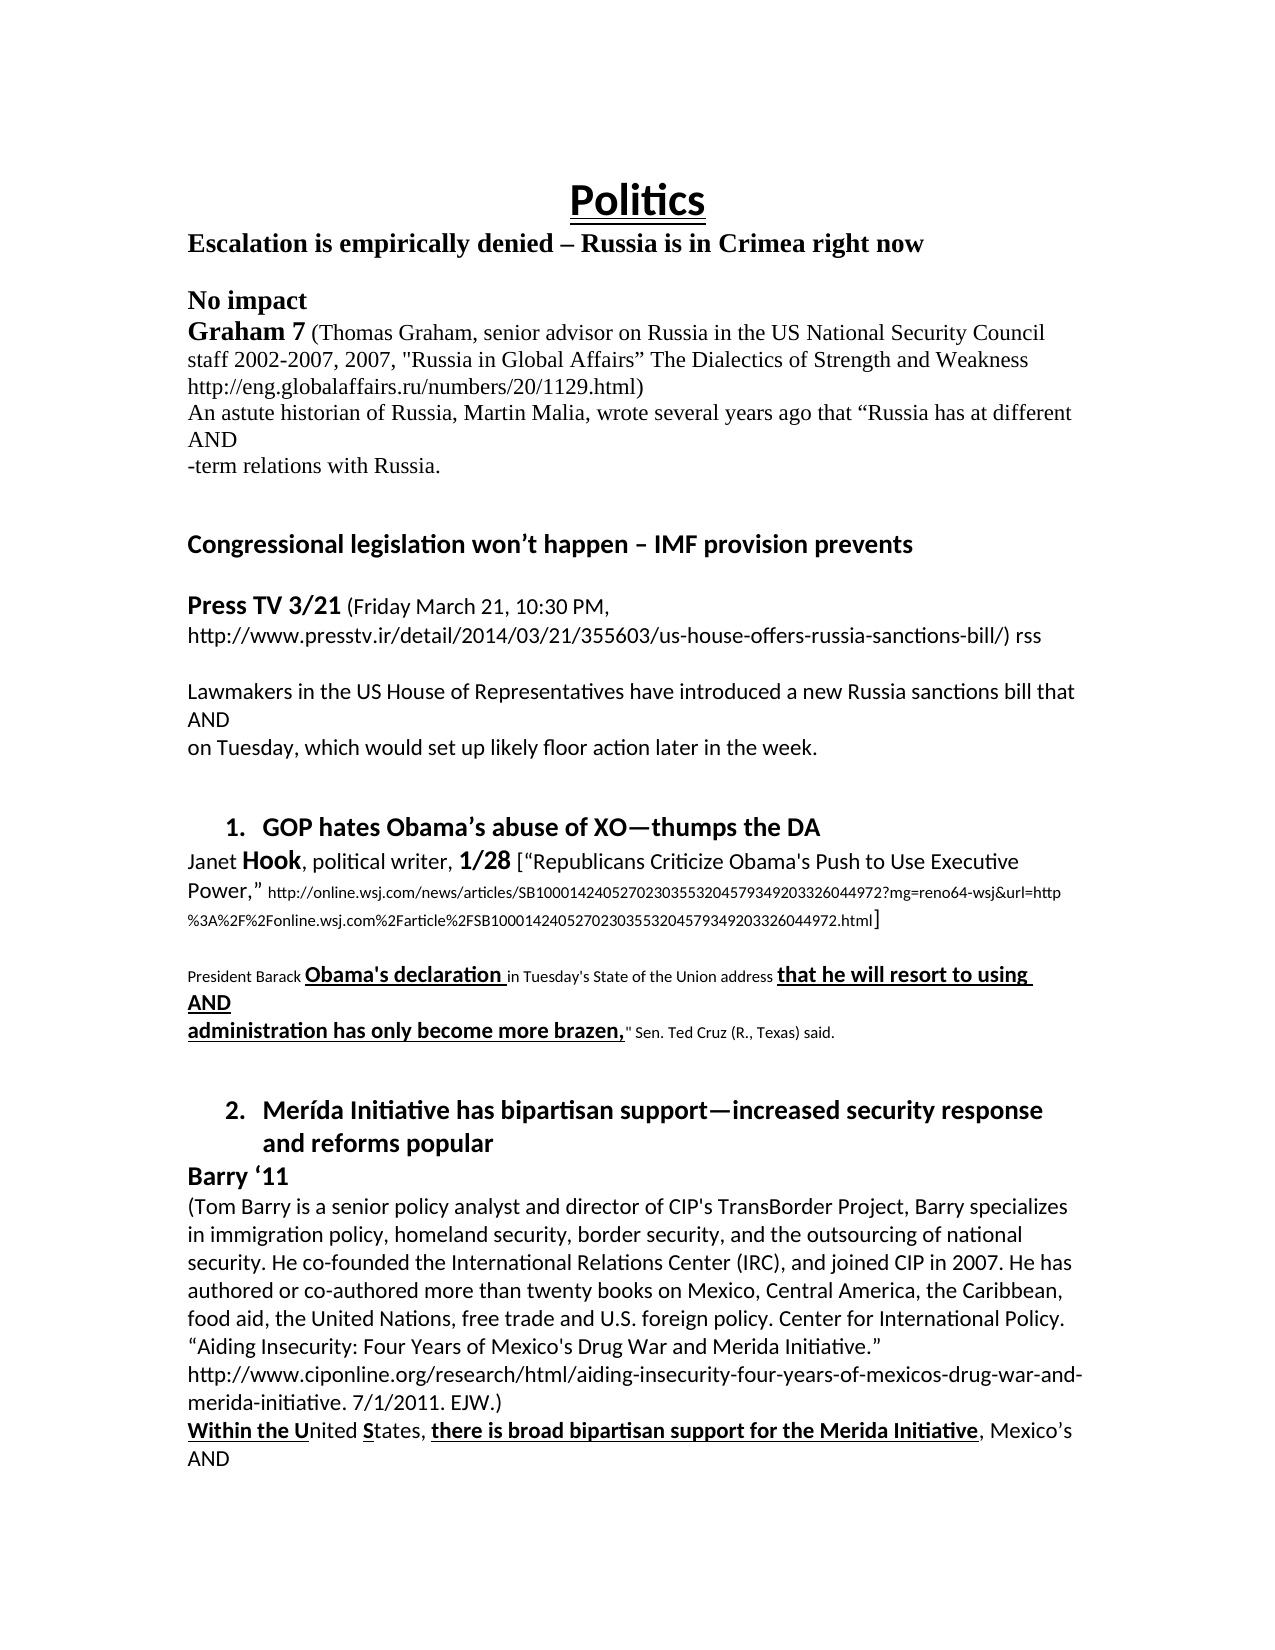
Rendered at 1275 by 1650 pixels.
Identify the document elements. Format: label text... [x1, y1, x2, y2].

text (Tom Barry is a senior policy analyst and director of CIP's TransBorder Project, Barry specializes in immigration policy, homeland security, border security, and the outsourcing of national security. He co-founded the International Relations Center (IRC), and joined CIP in 2007. He has authored or co-authored more than twenty books on Mexico, Central America, the Caribbean, food aid, the United Nations, free trade and U.S. foreign policy. Center for International Policy. “Aiding Insecurity: Four Years of Mexico's Drug War and Merida Initiative.” http://www.ciponline.org/research/html/aiding-insecurity-four-years-of-mexicos-drug-war-and-merida-initiative. 7/1/2011. EJW.) [187, 1192, 1087, 1416]
text Press TV 3/21 (Friday March 21, 10:30 PM, http://www.presstv.ir/detail/2014/03/21/355603/us-house-offers-russia-sanctions-bill/) rss [187, 588, 1087, 649]
subtitle Politics [187, 171, 1087, 227]
subtitle Congressional legislation won’t happen – IMF provision prevents [187, 527, 1087, 560]
text -term relations with Russia. [187, 452, 1087, 478]
text President Barack Obama's declaration in Tuesday's State of the Union address that he will resort to using [187, 960, 1087, 988]
text Janet Hook, political writer, 1/28 [“Republicans Criticize Obama's Push to Use Executive Power,” http://online.wsj.com/news/articles/SB10001424052702303553204579349203326044972?mg=reno64-wsj&url=http%3A%2F%2Fonline.wsj.com%2Farticle%2FSB10001424052702303553204579349203326044972.html] [187, 843, 1087, 932]
text An astute historian of Russia, Martin Malia, wrote several years ago that “Russia has at different [187, 399, 1087, 426]
text AND [187, 705, 1087, 733]
text Barry ‘11 [187, 1159, 1087, 1192]
text Escalation is empirically denied – Russia is in Crimea right now [187, 227, 1087, 258]
text AND administration has only become more brazen," Sen. Ted Cruz (R., Texas) said. [187, 988, 1087, 1044]
text AND [187, 1444, 1087, 1472]
subtitle GOP hates Obama’s abuse of XO—thumps the DA [225, 810, 1087, 843]
text on Tuesday, which would set up likely floor action later in the week. [187, 733, 1087, 761]
text Lawmakers in the US House of Representatives have introduced a new Russia sanctions bill that [187, 677, 1087, 705]
text Graham 7 (Thomas Graham, senior advisor on Russia in the US National Security Council staff 2002-2007, 2007, "Russia in Global Affairs” The Dialectics of Strength and Weakness http://eng.globalaffairs.ru/numbers/20/1129.html) [187, 315, 1087, 399]
text No impact [187, 284, 1087, 315]
subtitle Merída Initiative has bipartisan support—increased security response and reforms popular [225, 1093, 1087, 1159]
text AND [187, 426, 1087, 452]
text Within the United States, there is broad bipartisan support for the Merida Initiative, Mexico’s [187, 1416, 1087, 1444]
